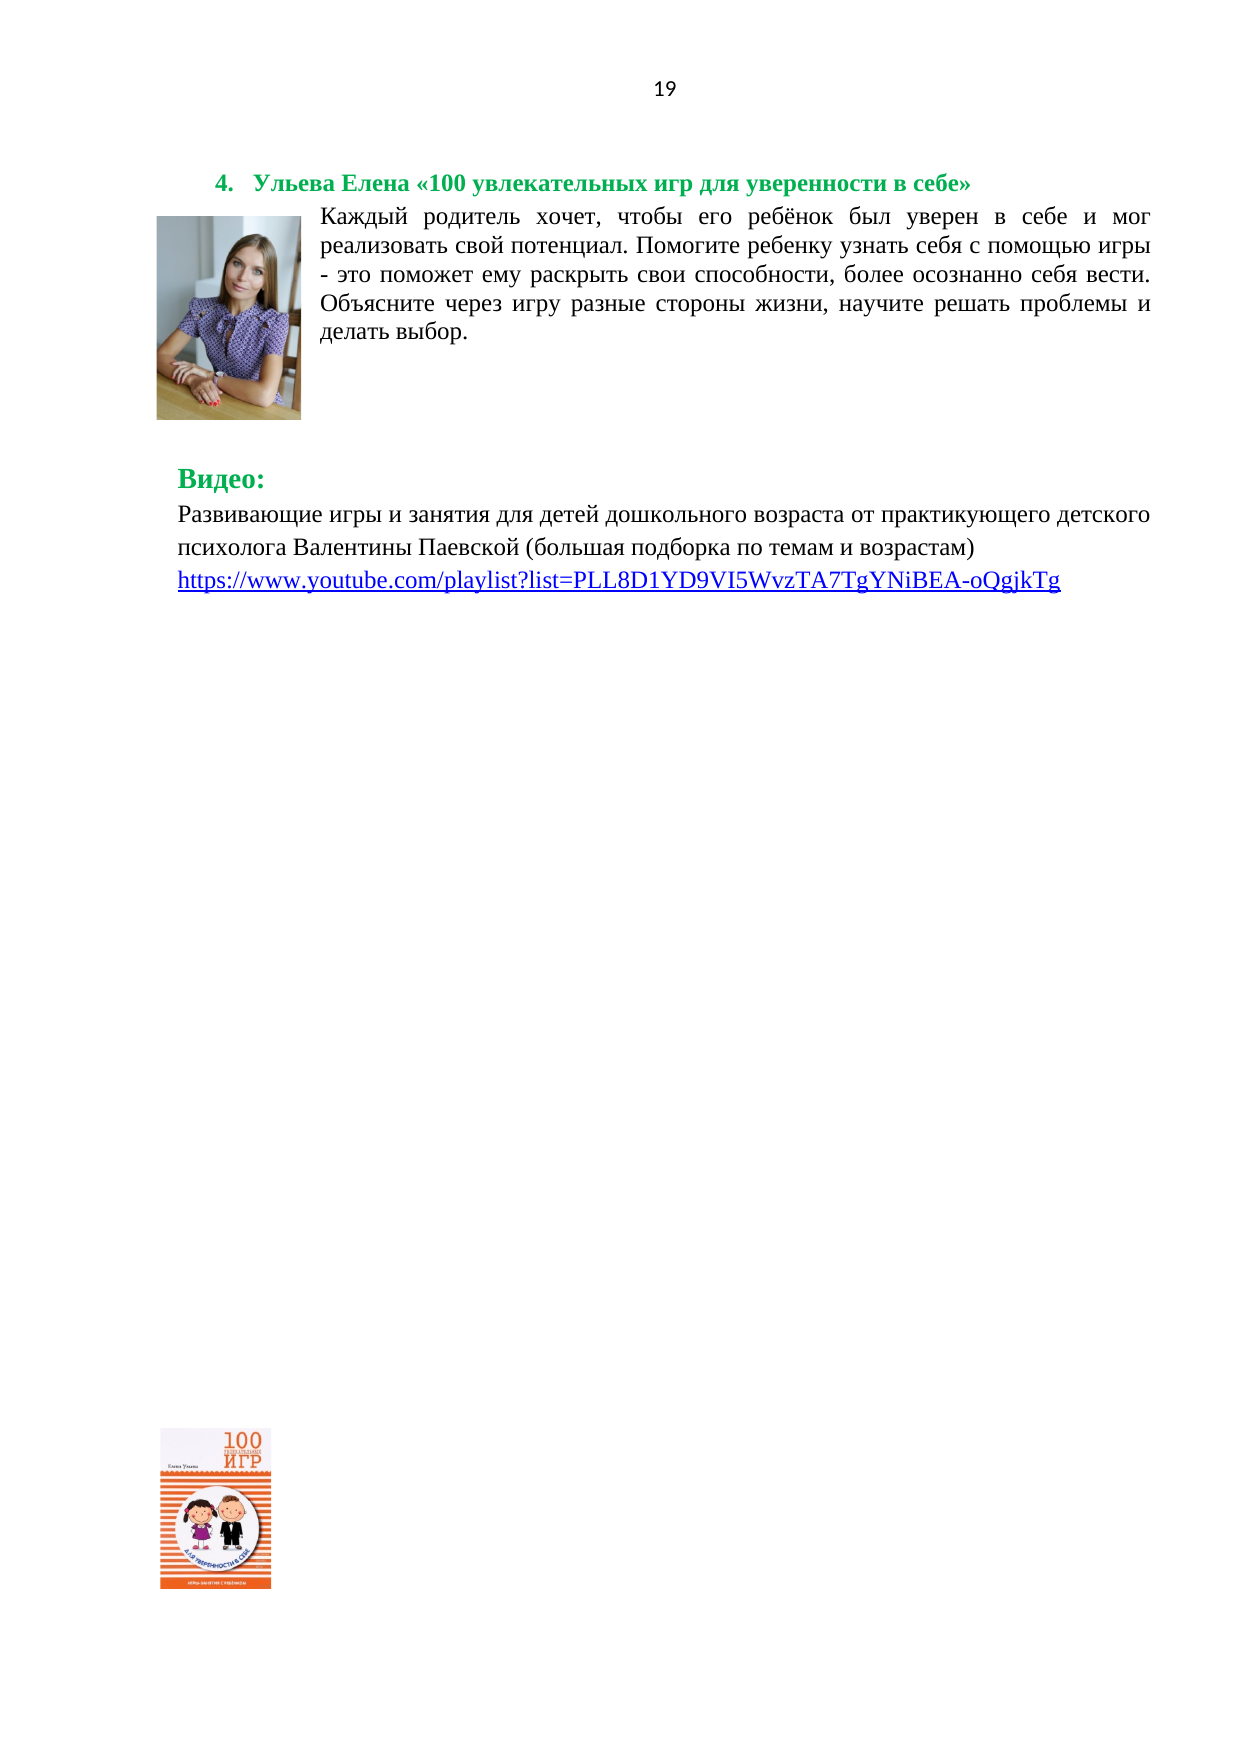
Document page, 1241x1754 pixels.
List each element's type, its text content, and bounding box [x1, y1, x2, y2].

text Развивающие игры и занятия для детей дошкольного возраста от практикующего детского психолога Валентины Паевской (большая подборка по темам и возрастам) [177, 499, 1152, 561]
text https://www.youtube.com/playlist?list=PLL8D1YD9VI5WvzTA7TgYNiBEA-oQgjkTg [177, 565, 1152, 594]
picture [156, 216, 302, 420]
text Видео: [177, 461, 1152, 494]
text Каждый родитель хочет, чтобы его ребёнок был уверен в себе и мог реализовать свой потенциал. Помогите ребенку узнать себя с помощью игры - это поможет ему раскрыть свои способности, более осознанно себя вести. Объясните через игру разные стороны жизни, научите решать проблемы и делать выбор. [177, 201, 1152, 345]
picture [160, 1428, 272, 1589]
list Ульева Елена «100 увлекательных игр для уверенности в себе» [215, 168, 1152, 197]
